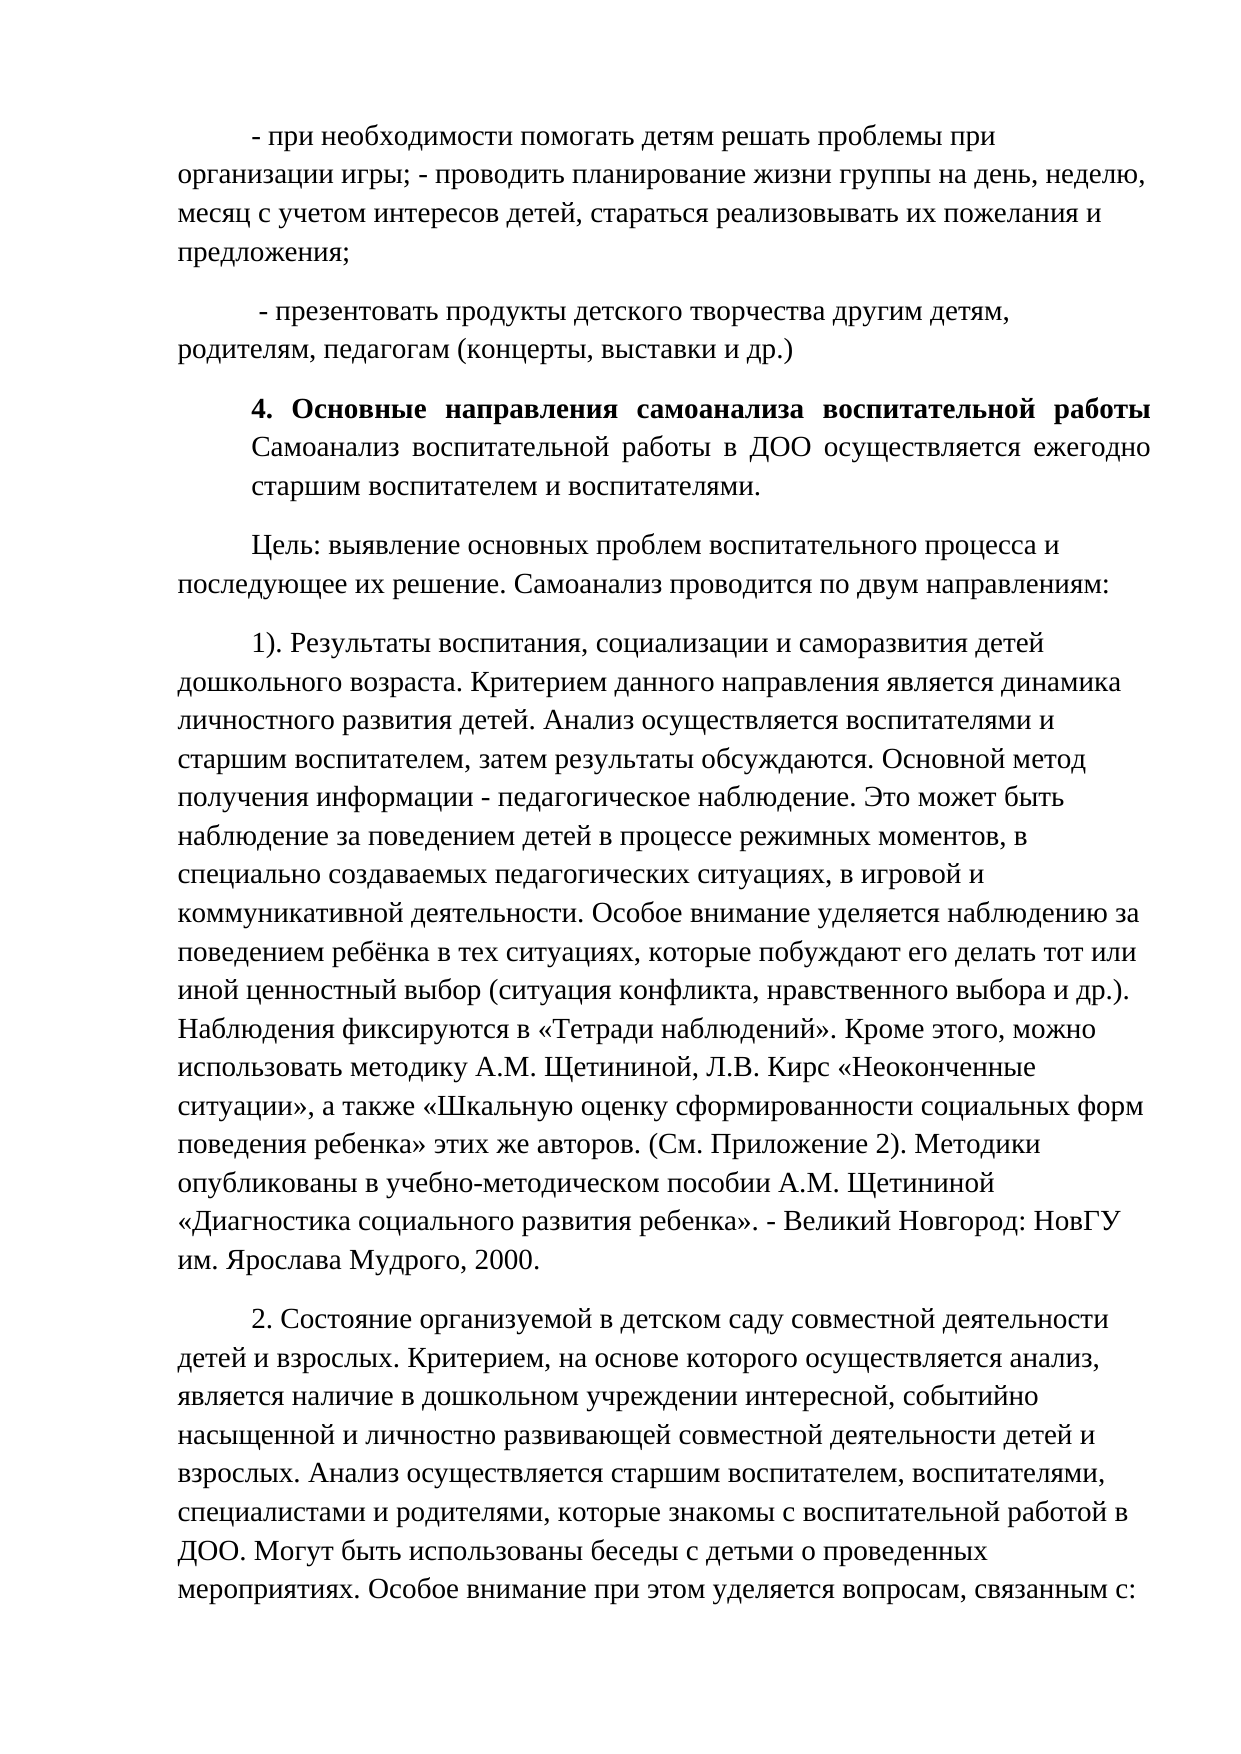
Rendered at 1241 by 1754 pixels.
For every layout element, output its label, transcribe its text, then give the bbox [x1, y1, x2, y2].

text - презентовать продукты детского творчества другим детям, родителям, педагогам (концерты, выставки и др.) [177, 293, 1152, 365]
text Цель: выявление основных проблем воспитательного процесса и последующее их решение. Самоанализ проводится по двум направлениям: [177, 527, 1152, 599]
text - при необходимости помогать детям решать проблемы при организации игры; - проводить планирование жизни группы на день, неделю, месяц с учетом интересов детей, стараться реализовывать их пожелания и предложения; [177, 118, 1152, 267]
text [177, 1301, 1152, 1605]
text 4. Основные направления самоанализа воспитательной работы Самоанализ воспитательной работы в ДОО осуществляется ежегодно старшим воспитателем и воспитателями. [251, 391, 1152, 502]
text 1). Результаты воспитания, социализации и саморазвития детей дошкольного возраста. Критерием данного направления является динамика личностного развития детей. Анализ осуществляется воспитателями и старшим воспитателем, затем результаты обсуждаются. Основной метод получения информации - педагогическое наблюдение. Это может быть наблюдение за поведением детей в процессе режимных моментов, в специально создаваемых педагогических ситуациях, в игровой и коммуникативной деятельности. Особое внимание уделяется наблюдению за поведением ребёнка в тех ситуациях, которые побуждают его делать тот или иной ценностный выбор (ситуация конфликта, нравственного выбора и др.). Наблюдения фиксируются в «Тетради наблюдений». Кроме этого, можно использовать методику А.М. Щетининой, Л.В. Кирс «Неоконченные ситуации», а также «Шкальную оценку сформированности социальных форм поведения ребенка» этих же авторов. (См. Приложение 2). Методики опубликованы в учебно-методическом пособии А.М. Щетининой «Диагностика социального развития ребенка». - Великий Новгород: НовГУ им. Ярослава Мудрого, 2000. [177, 625, 1152, 1276]
